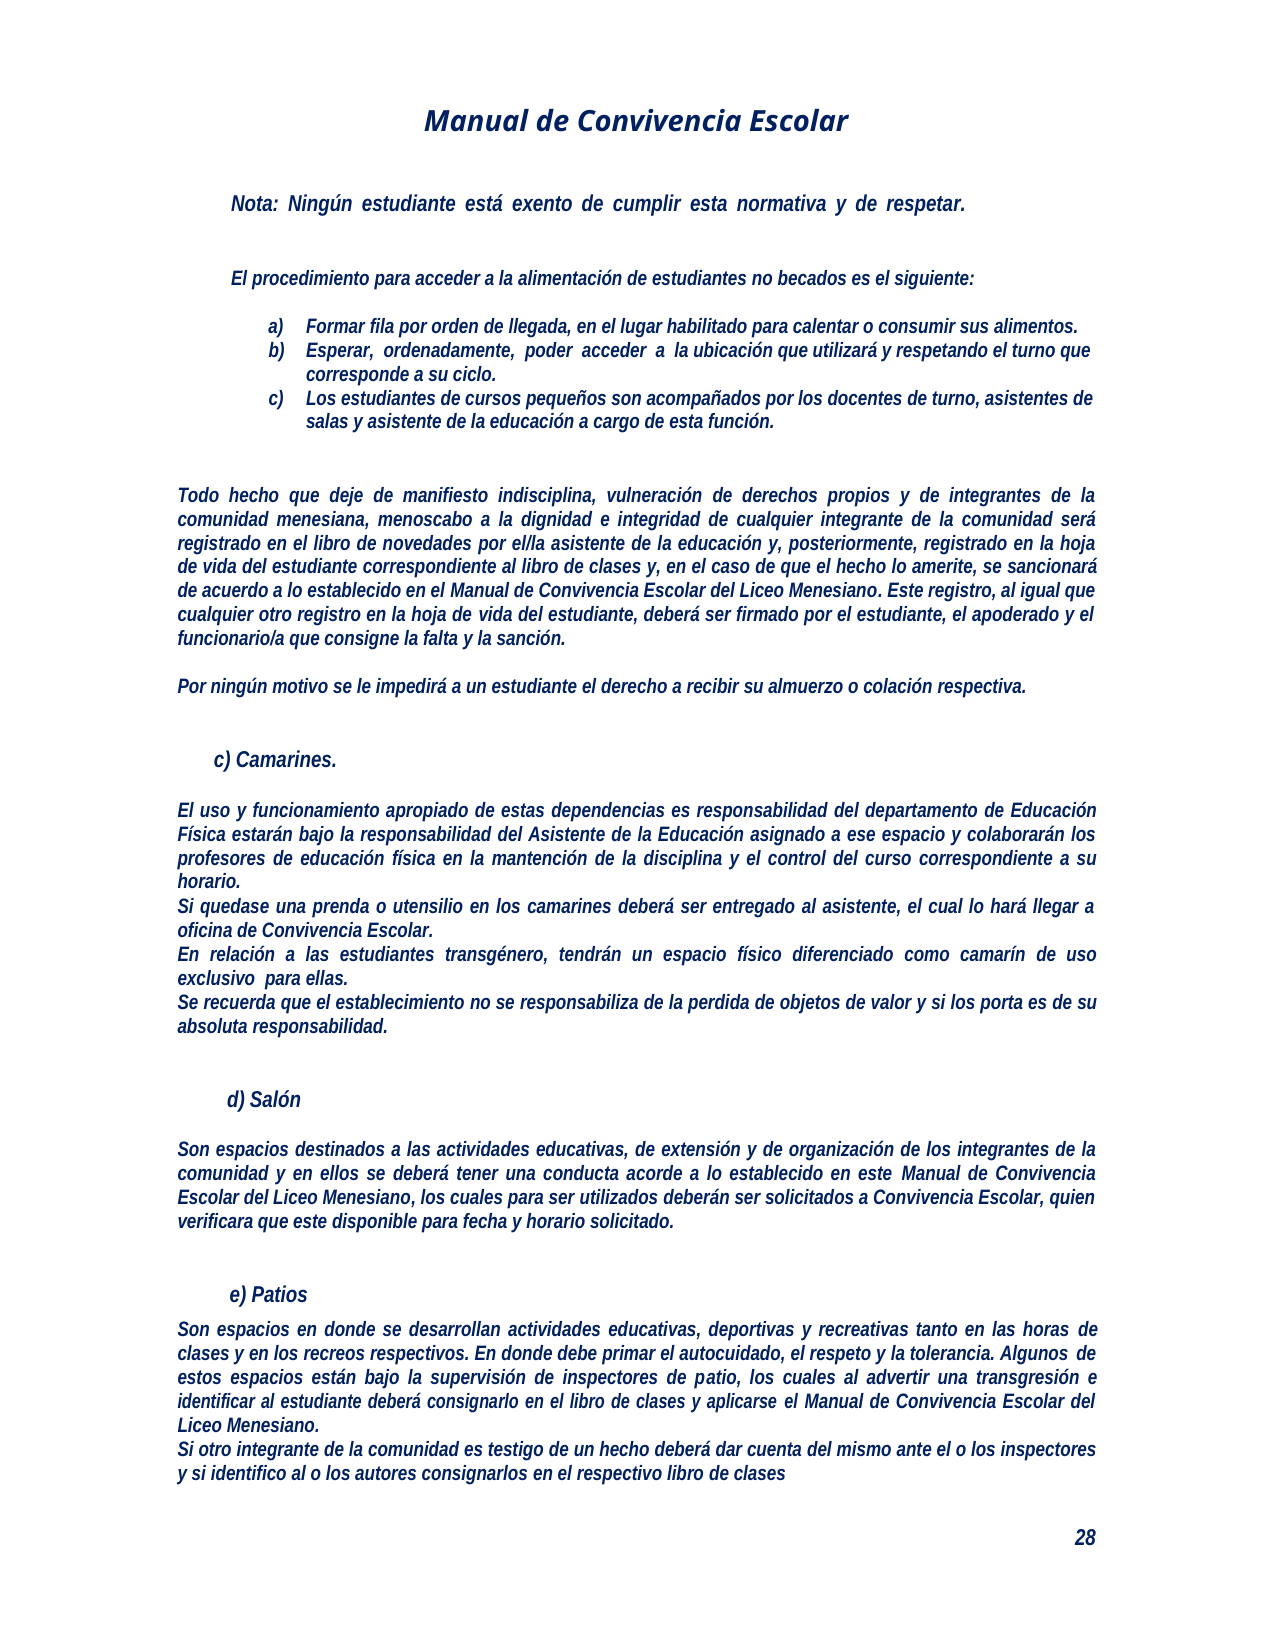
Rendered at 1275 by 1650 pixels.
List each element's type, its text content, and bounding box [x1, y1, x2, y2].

text e) Patios [177, 1281, 1098, 1308]
text Todo hecho que deje de manifiesto indisciplina, vulneración de derechos propios y de integrantes de la comunidad menesiana, menoscabo a la dignidad e integridad de cualquier integrante de la comunidad será registrado en el libro de novedades por el/la asistente de la educación y, posteriormente, registrado en la hoja de vida del estudiante correspondiente al libro de clases y, en el caso de que el hecho lo amerite, se sancionará de acuerdo a lo establecido en el Manual de Convivencia Escolar del Liceo Menesiano. Este registro, al igual que cualquier otro registro en la hoja de vida del estudiante, deberá ser firmado por el estudiante, el apoderado y el funcionario/a que consigne la falta y la sanción. [177, 483, 1098, 650]
text Si quedase una prenda o utensilio en los camarines deberá ser entregado al asistente, el cual lo hará llegar a oficina de Convivencia Escolar. [177, 894, 1098, 942]
text Son espacios en donde se desarrollan actividades educativas, deportivas y recreativas tanto en las horas de clases y en los recreos respectivos. En donde debe primar el autocuidado, el respeto y la tolerancia. Algunos de estos espacios están bajo la supervisión de inspectores de patio, los cuales al advertir una transgresión e identificar al estudiante deberá consignarlo en el libro de clases y aplicarse el Manual de Convivencia Escolar del Liceo Menesiano. [177, 1317, 1098, 1437]
list Esperar, ordenadamente, poder acceder a la ubicación que utilizará y respetando el turno que corresponde a su ciclo. [268, 338, 1098, 386]
list Los estudiantes de cursos pequeños son acompañados por los docentes de turno, asistentes de salas y asistente de la educación a cargo de esta función. [268, 386, 1098, 433]
text El uso y funcionamiento apropiado de estas dependencias es responsabilidad del departamento de Educación Física estarán bajo la responsabilidad del Asistente de la Educación asignado a ese espacio y colaborarán los profesores de educación física en la mantención de la disciplina y el control del curso correspondiente a su horario. [177, 797, 1098, 893]
text En relación a las estudiantes transgénero, tendrán un espacio físico diferenciado como camarín de uso exclusivo para ellas. [177, 942, 1098, 989]
text Se recuerda que el establecimiento no se responsabiliza de la perdida de objetos de valor y si los porta es de su absoluta responsabilidad. [177, 990, 1098, 1038]
text c) Camarines. [177, 746, 1098, 773]
list Si otro integrante de la comunidad es testigo de un hecho deberá dar cuenta del mismo ante el o los inspectores y si identifico al o los autores consignarlos en el respectivo libro de clases [177, 1437, 1098, 1485]
text Son espacios destinados a las actividades educativas, de extensión y de organización de los integrantes de la comunidad y en ellos se deberá tener una conducta acorde a lo establecido en este Manual de Convivencia Escolar del Liceo Menesiano, los cuales para ser utilizados deberán ser solicitados a Convivencia Escolar, quien verificara que este disponible para fecha y horario solicitado. [177, 1137, 1098, 1233]
list Formar fila por orden de llegada, en el lugar habilitado para calentar o consumir sus alimentos. [268, 314, 1098, 338]
text El procedimiento para acceder a la alimentación de estudiantes no becados es el siguiente: [231, 266, 1098, 289]
text Nota: Ningún estudiante está exento de cumplir esta normativa y de respetar. [231, 190, 1098, 217]
text Por ningún motivo se le impedirá a un estudiante el derecho a recibir su almuerzo o colación respectiva. [177, 674, 1098, 698]
text d) Salón [222, 1086, 1098, 1112]
